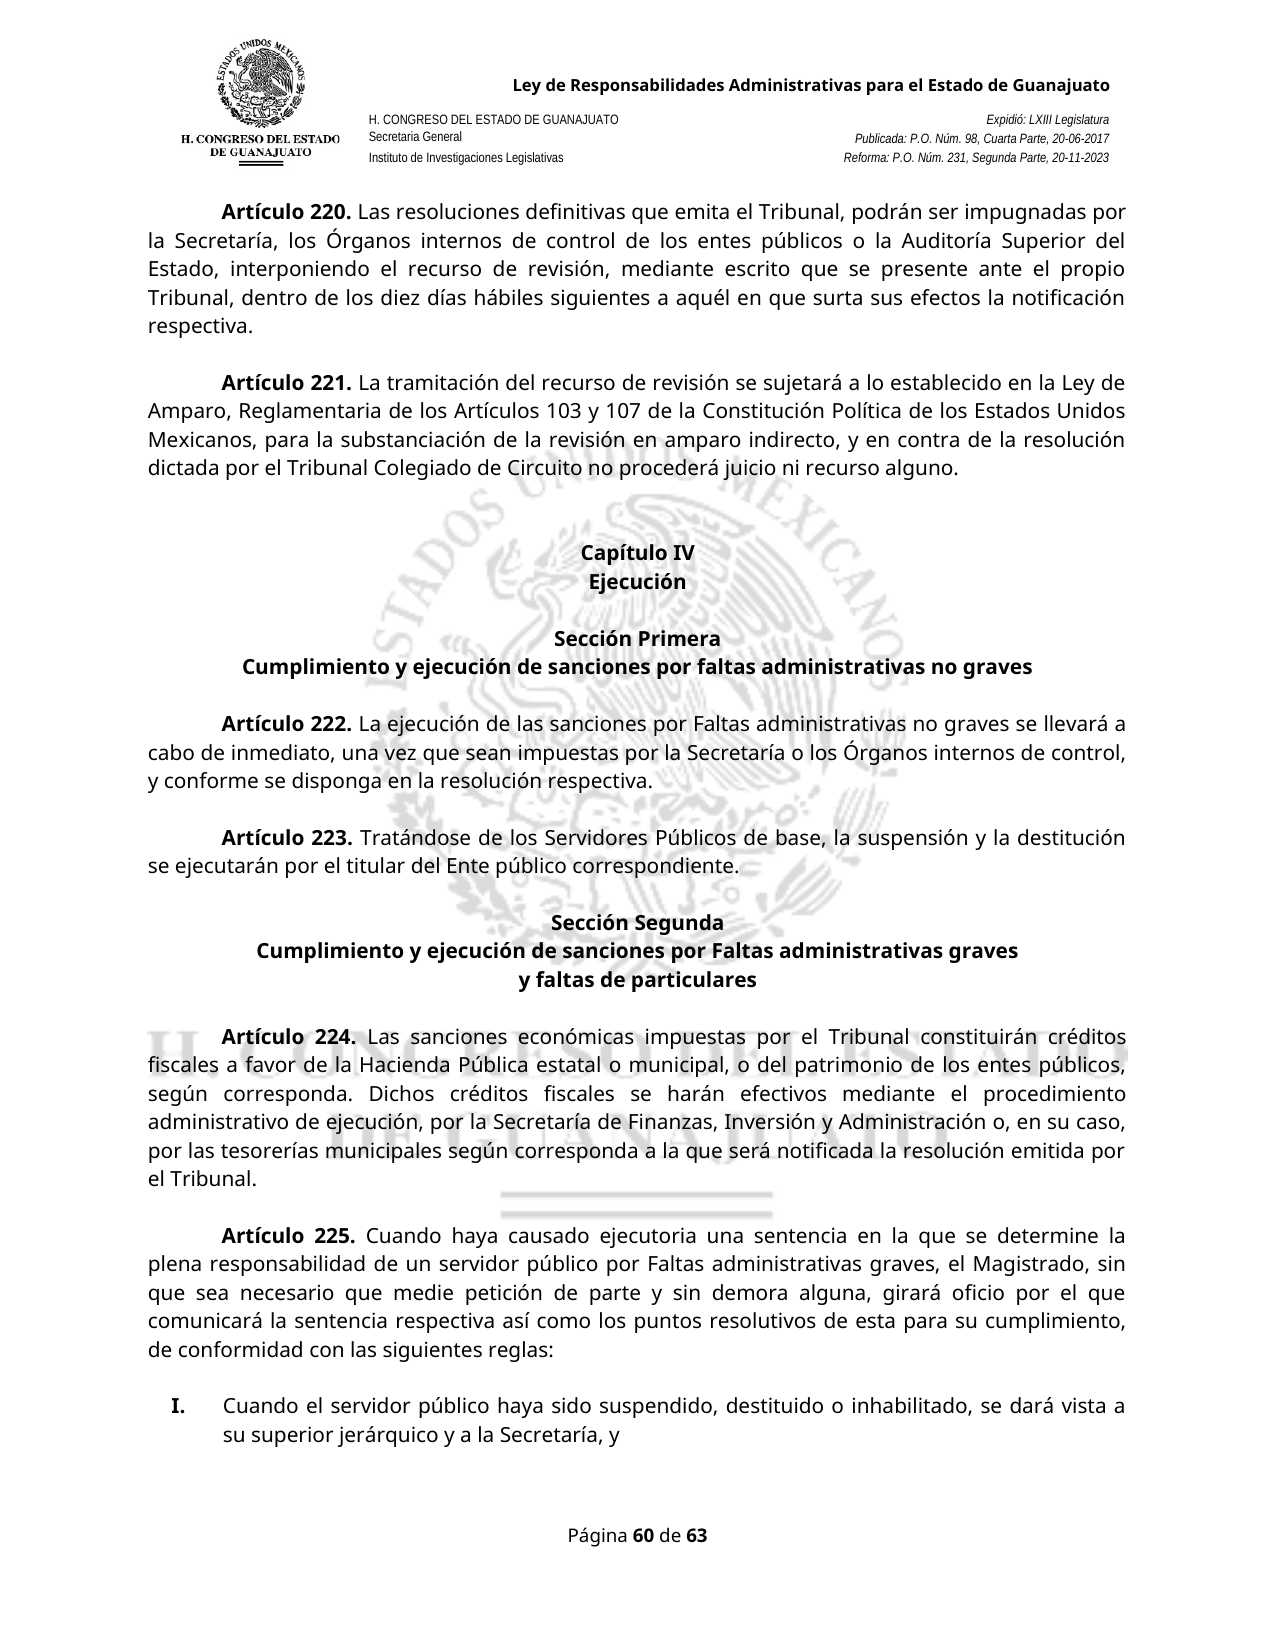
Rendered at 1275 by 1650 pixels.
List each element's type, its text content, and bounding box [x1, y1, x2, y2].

picture [181, 39, 340, 172]
text Cumplimiento y ejecución de sanciones por faltas administrativas no graves [148, 652, 1127, 681]
text Artículo 221. La tramitación del recurso de revisión se sujetará a lo establecido en la Ley de Amparo, Reglamentaria de los Artículos 103 y 107 de la Constitución Política de los Estados Unidos Mexicanos, para la substanciación de la revisión en amparo indirecto, y en contra de la resolución dictada por el Tribunal Colegiado de Circuito no procederá juicio ni recurso alguno. [148, 368, 1127, 482]
text Artículo 220. Las resoluciones definitivas que emita el Tribunal, podrán ser impugnadas por la Secretaría, los Órganos internos de control de los entes públicos o la Auditoría Superior del Estado, interponiendo el recurso de revisión, mediante escrito que se presente ante el propio Tribunal, dentro de los diez días hábiles siguientes a aquél en que surta sus efectos la notificación respectiva. [148, 197, 1127, 339]
text Artículo 224. Las sanciones económicas impuestas por el Tribunal constituirán créditos fiscales a favor de la Hacienda Pública estatal o municipal, o del patrimonio de los entes públicos, según corresponda. Dichos créditos fiscales se harán efectivos mediante el procedimiento administrativo de ejecución, por la Secretaría de Finanzas, Inversión y Administración o, en su caso, por las tesorerías municipales según corresponda a la que será notificada la resolución emitida por el Tribunal. [148, 1022, 1127, 1193]
text Artículo 222. La ejecución de las sanciones por Faltas administrativas no graves se llevará a cabo de inmediato, una vez que sean impuestas por la Secretaría o los Órganos internos de control, y conforme se disponga en la resolución respectiva. [148, 709, 1127, 794]
text Cumplimiento y ejecución de sanciones por Faltas administrativas graves [148, 937, 1127, 965]
text Sección Primera [148, 624, 1127, 652]
text y faltas de particulares [148, 965, 1127, 993]
text Sección Segunda [148, 908, 1127, 937]
text Artículo 223. Tratándose de los Servidores Públicos de base, la suspensión y la destitución se ejecutarán por el titular del Ente público correspondiente. [148, 823, 1127, 880]
text Artículo 225. Cuando haya causado ejecutoria una sentencia en la que se determine la plena responsabilidad de un servidor público por Faltas administrativas graves, el Magistrado, sin que sea necesario que medie petición de parte y sin demora alguna, girará oficio por el que comunicará la sentencia respectiva así como los puntos resolutivos de esta para su cumplimiento, de conformidad con las siguientes reglas: [148, 1221, 1127, 1363]
text Capítulo IV [148, 538, 1127, 567]
text Ejecución [148, 567, 1127, 595]
list Cuando el servidor público haya sido suspendido, destituido o inhabilitado, se dará vista a su superior jerárquico y a la Secretaría, y [185, 1392, 1127, 1448]
